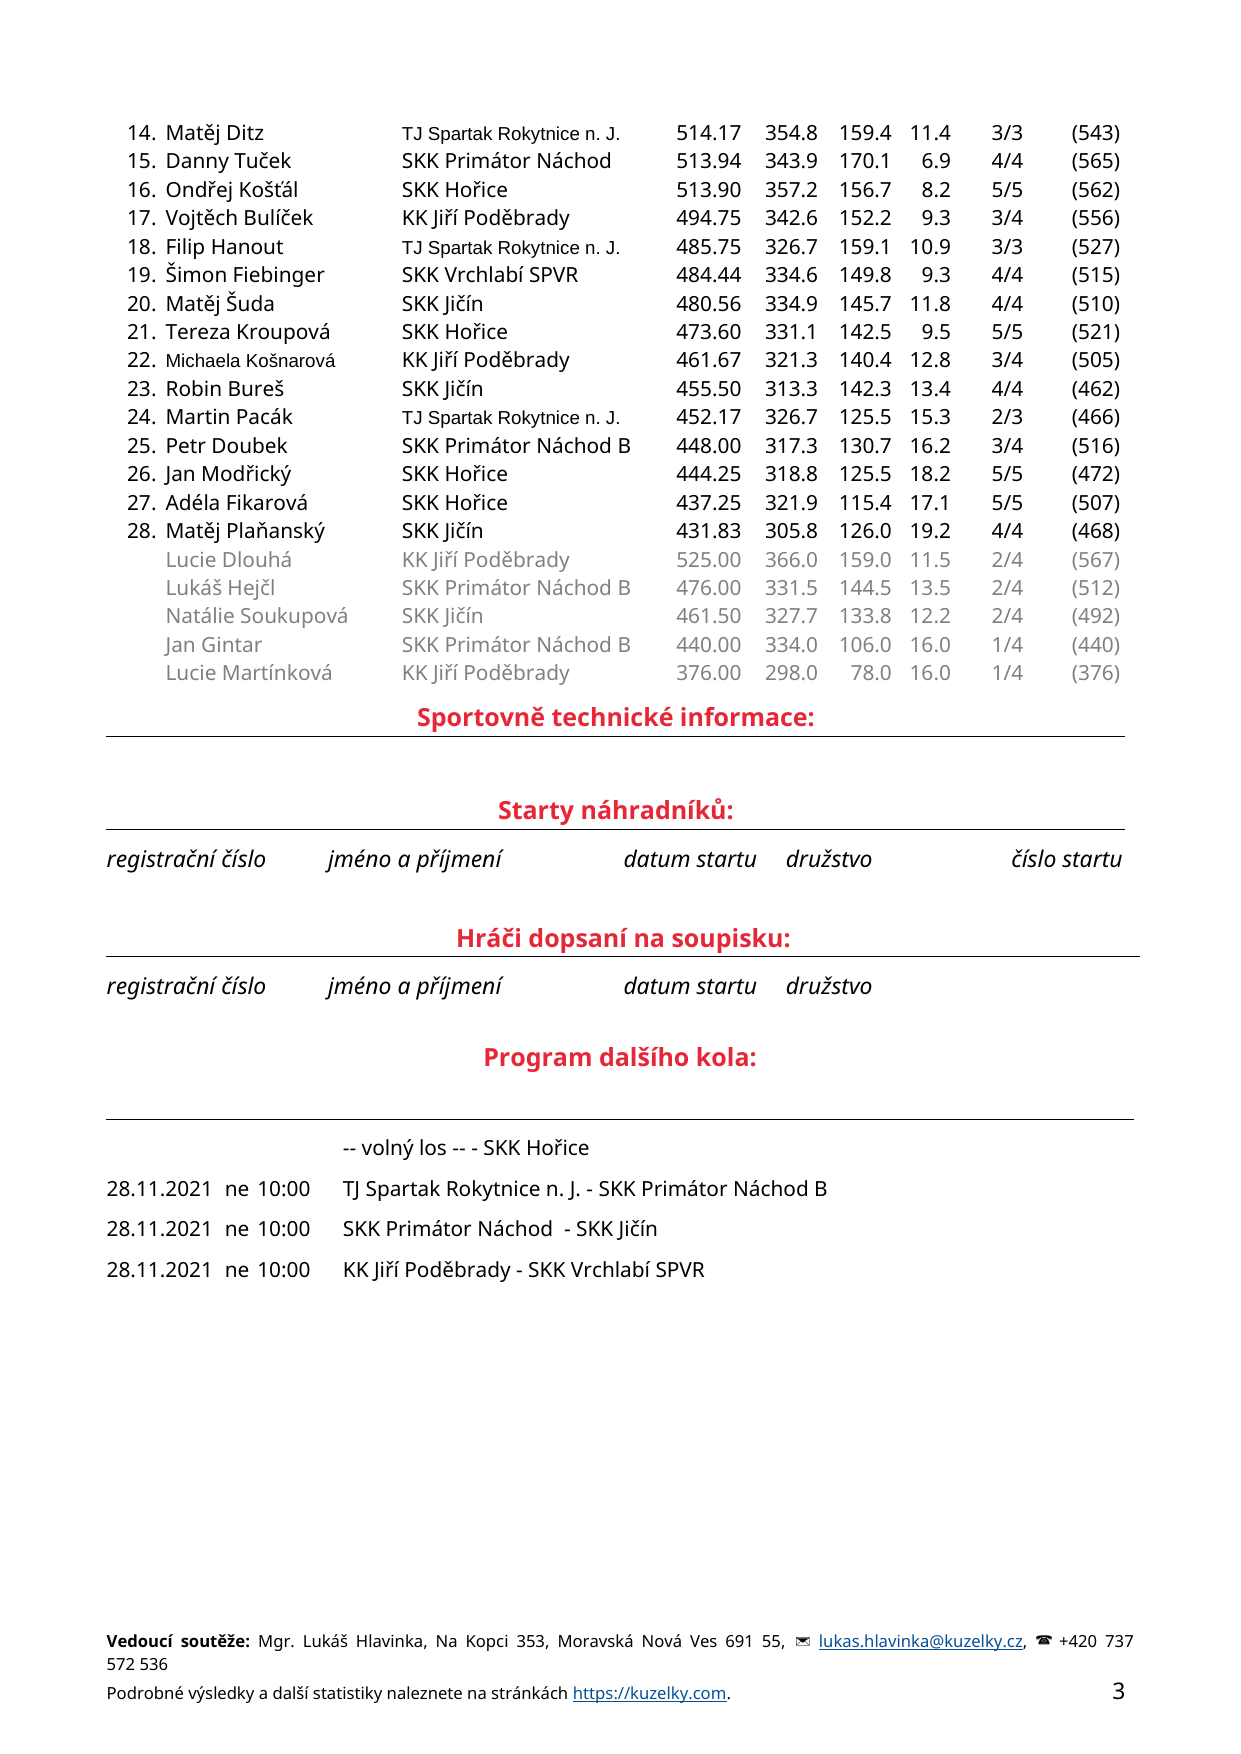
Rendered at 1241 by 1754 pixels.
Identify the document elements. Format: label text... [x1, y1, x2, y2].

text 28.11.2021 ne 10:00 SKK Primátor Náchod - SKK Jičín [106, 1214, 1134, 1243]
text Lukáš Hejčl SKK Primátor Náchod B 476.00 331.5 144.5 13.5 2/4 (512) [106, 573, 1134, 602]
text 28.11.2021 ne 10:00 TJ Spartak Rokytnice n. J. - SKK Primátor Náchod B [106, 1174, 1134, 1202]
text 21. Tereza Kroupová SKK Hořice 473.60 331.1 142.5 9.5 5/5 (521) [106, 317, 1134, 346]
text 15. Danny Tuček SKK Primátor Náchod 513.94 343.9 170.1 6.9 4/4 (565) [106, 147, 1134, 175]
text 25. Petr Doubek SKK Primátor Náchod B 448.00 317.3 130.7 16.2 3/4 (516) [106, 431, 1134, 459]
text 27. Adéla Fikarová SKK Hořice 437.25 321.9 115.4 17.1 5/5 (507) [106, 488, 1134, 516]
text 28.11.2021 ne 10:00 KK Jiří Poděbrady - SKK Vrchlabí SPVR [106, 1256, 1134, 1284]
text 28. Matěj Plaňanský SKK Jičín 431.83 305.8 126.0 19.2 4/4 (468) [106, 516, 1134, 545]
text Lucie Martínková KK Jiří Poděbrady 376.00 298.0 78.0 16.0 1/4 (376) [106, 658, 1134, 687]
text 16. Ondřej Košťál SKK Hořice 513.90 357.2 156.7 8.2 5/5 (562) [106, 175, 1134, 203]
text 20. Matěj Šuda SKK Jičín 480.56 334.9 145.7 11.8 4/4 (510) [106, 289, 1134, 317]
text registrační číslo jméno a příjmení datum startu družstvo [106, 970, 1134, 1001]
text 24. Martin Pacák TJ Spartak Rokytnice n. J. 452.17 326.7 125.5 15.3 2/3 (466) [106, 402, 1134, 431]
text 14. Matěj Ditz TJ Spartak Rokytnice n. J. 514.17 354.8 159.4 11.4 3/3 (543) [106, 118, 1134, 147]
text Hráči dopsaní na soupisku: [106, 886, 1140, 956]
text 26. Jan Modřický SKK Hořice 444.25 318.8 125.5 18.2 5/5 (472) [106, 459, 1134, 488]
text 22. Michaela Košnarová KK Jiří Poděbrady 461.67 321.3 140.4 12.8 3/4 (505) [106, 346, 1134, 374]
text Sportovně technické informace: [106, 699, 1125, 736]
text 18. Filip Hanout TJ Spartak Rokytnice n. J. 485.75 326.7 159.1 10.9 3/3 (527) [106, 232, 1134, 260]
text 23. Robin Bureš SKK Jičín 455.50 313.3 142.3 13.4 4/4 (462) [106, 374, 1134, 402]
text Jan Gintar SKK Primátor Náchod B 440.00 334.0 106.0 16.0 1/4 (440) [106, 630, 1134, 658]
text -- volný los -- - SKK Hořice [106, 1133, 1134, 1161]
text 17. Vojtěch Bulíček KK Jiří Poděbrady 494.75 342.6 152.2 9.3 3/4 (556) [106, 203, 1134, 232]
text registrační číslo jméno a příjmení datum startu družstvo číslo startu [106, 842, 1134, 874]
text Starty náhradníků: [106, 793, 1125, 829]
text Program dalšího kola: [94, 1039, 1145, 1073]
text Natálie Soukupová SKK Jičín 461.50 327.7 133.8 12.2 2/4 (492) [106, 602, 1134, 630]
text 19. Šimon Fiebinger SKK Vrchlabí SPVR 484.44 334.6 149.8 9.3 4/4 (515) [106, 260, 1134, 289]
text Lucie Dlouhá KK Jiří Poděbrady 525.00 366.0 159.0 11.5 2/4 (567) [106, 545, 1134, 573]
